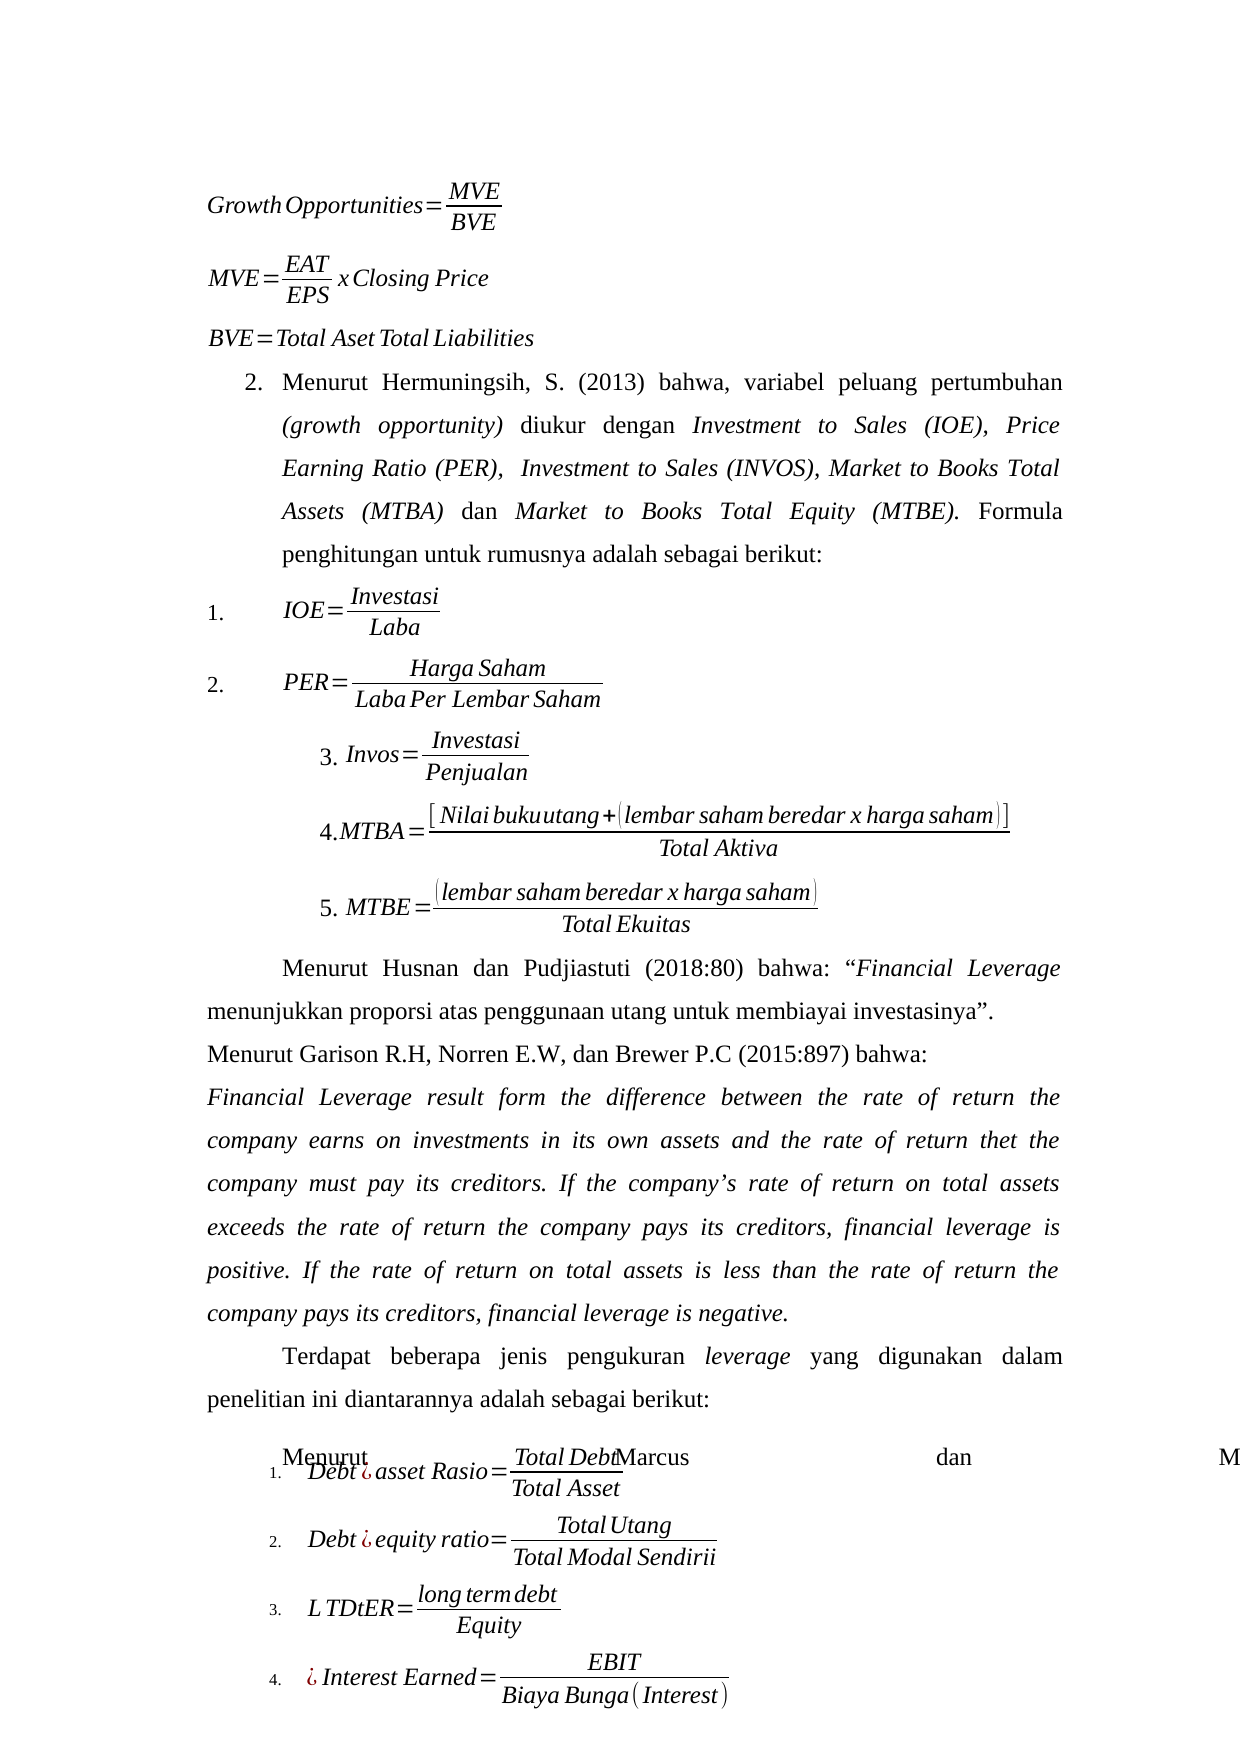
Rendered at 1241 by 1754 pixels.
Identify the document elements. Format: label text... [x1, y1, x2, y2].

list Menurut Hermuningsih, S. (2013) bahwa, variabel peluang pertumbuhan (growth opportunity) diukur dengan Investment to Sales (IOE), Price Earning Ratio (PER), Investment to Sales (INVOS), Market to Books Total Assets (MTBA) dan Market to Books Total Equity (MTBE). Formula penghitungan untuk rumusnya adalah sebagai berikut: [244, 367, 1063, 568]
text Menurut Garison R.H, Norren E.W, dan Brewer P.C (2015:897) bahwa: [207, 1039, 1063, 1068]
text Terdapat beberapa jenis pengukuran leverage yang digunakan dalam penelitian ini diantarannya adalah sebagai berikut: [207, 1341, 1063, 1413]
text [207, 1427, 1063, 1470]
text 5. [207, 876, 1063, 938]
text 4. [207, 800, 1063, 862]
text Menurut Husnan dan Pudjiastuti (2018:80) bahwa: “Financial Leverage menunjukkan proporsi atas penggunaan utang untuk membiayai investasinya”. [207, 953, 1063, 1025]
text Financial Leverage result form the difference between the rate of return the company earns on investments in its own assets and the rate of return thet the company must pay its creditors. If the company’s rate of return on total assets exceeds the rate of return the company pays its creditors, financial leverage is positive. If the rate of return on total assets is less than the rate of return the company pays its creditors, financial leverage is negative. [207, 1082, 1063, 1327]
text 3. [207, 727, 1063, 786]
